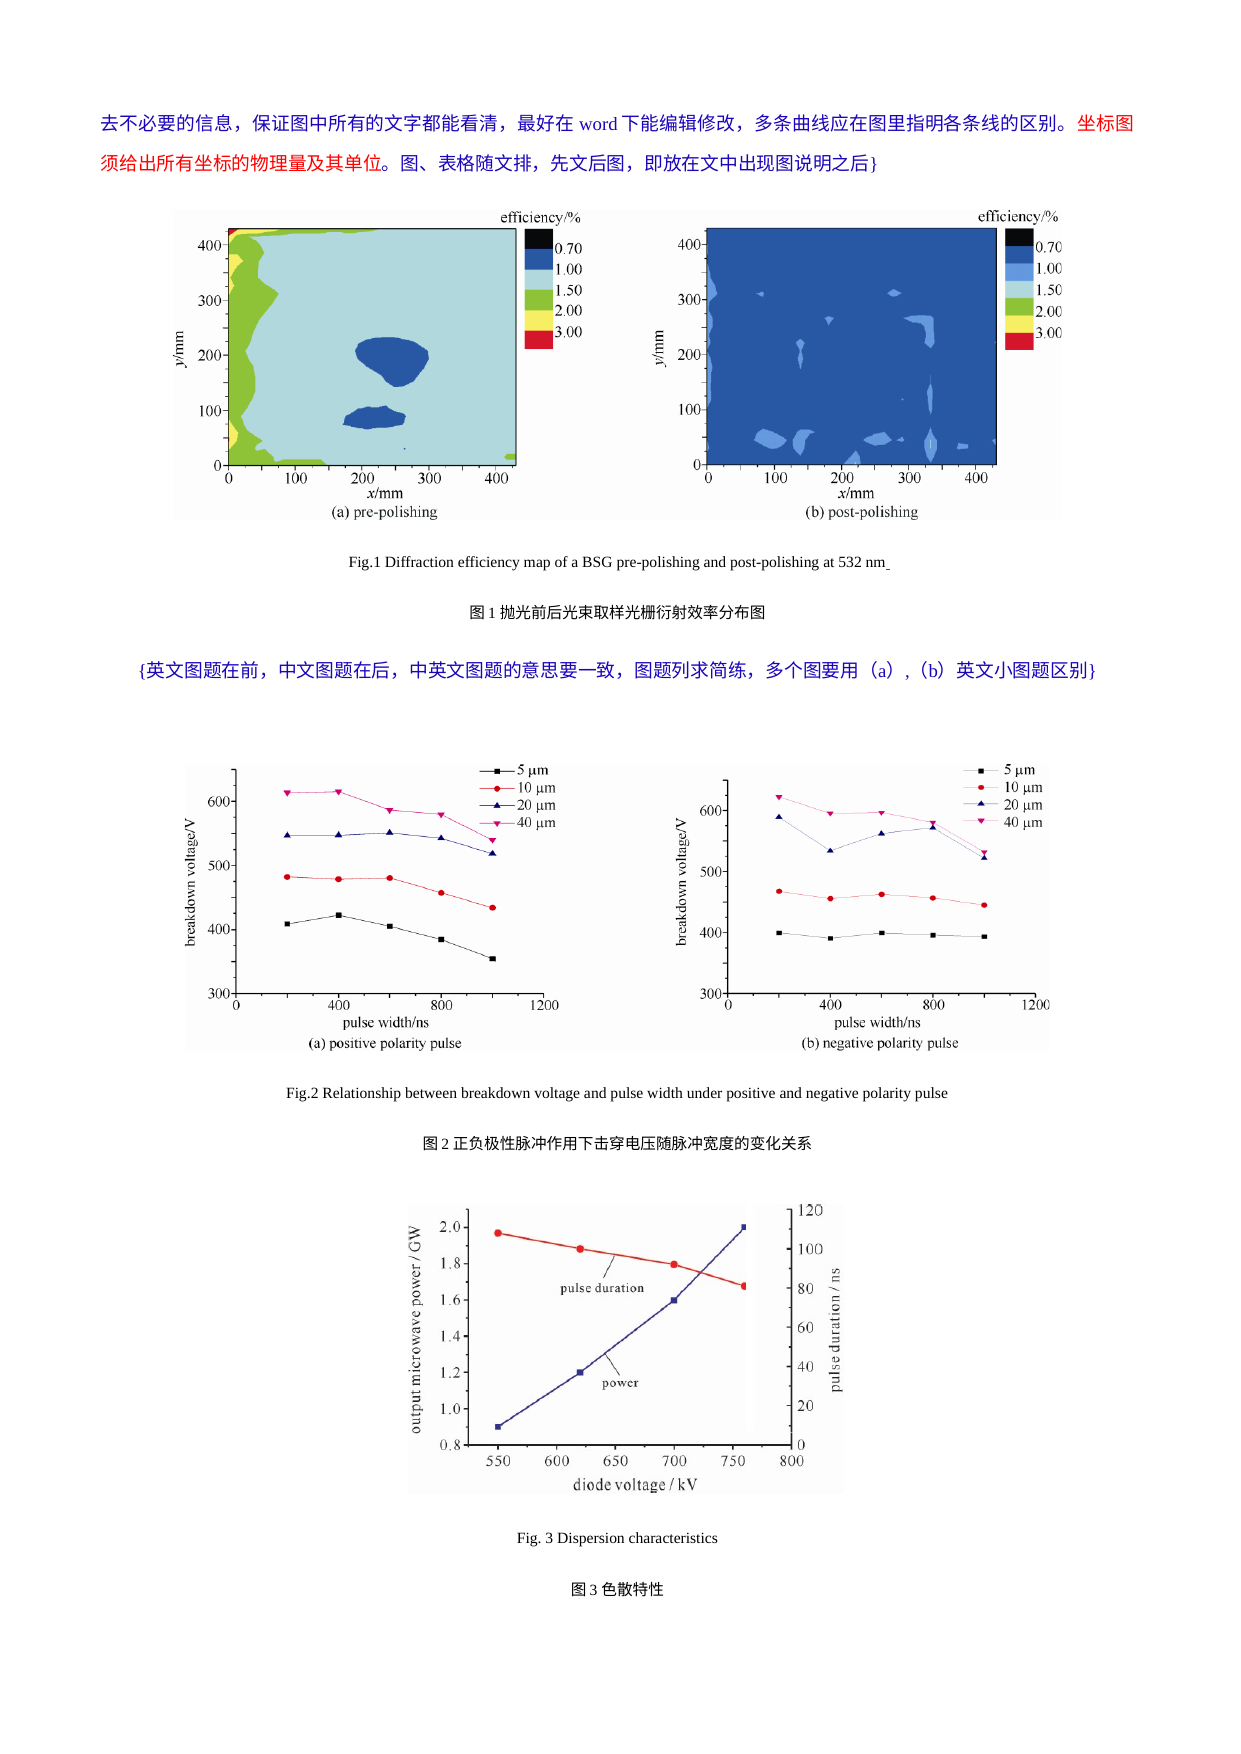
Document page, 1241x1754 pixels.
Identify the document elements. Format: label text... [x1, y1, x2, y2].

text 图2 正负极性脉冲作用下击穿电压随脉冲宽度的变化关系 [100, 1131, 1134, 1154]
picture [184, 764, 1050, 1051]
text Fig.2 Relationship between breakdown voltage and pulse width under positive and negative polarity pulse [100, 1084, 1134, 1102]
text Fig.1 Diffraction efficiency map of a BSG pre-polishing and post-polishing at 532 nm [100, 553, 1134, 571]
picture [388, 1186, 846, 1497]
text 图3 色散特性 [100, 1577, 1134, 1600]
text {英文图题在前，中文图题在后，中英文图题的意思要一致，图题列求简练，多个图要用（a）,（b）英文小图题区别} [100, 655, 1134, 682]
text 图1 抛光前后光束取样光栅衍射效率分布图 [100, 601, 1134, 623]
picture [172, 210, 1062, 520]
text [100, 108, 1134, 176]
text Fig. 3 Dispersion characteristics [100, 1529, 1134, 1547]
